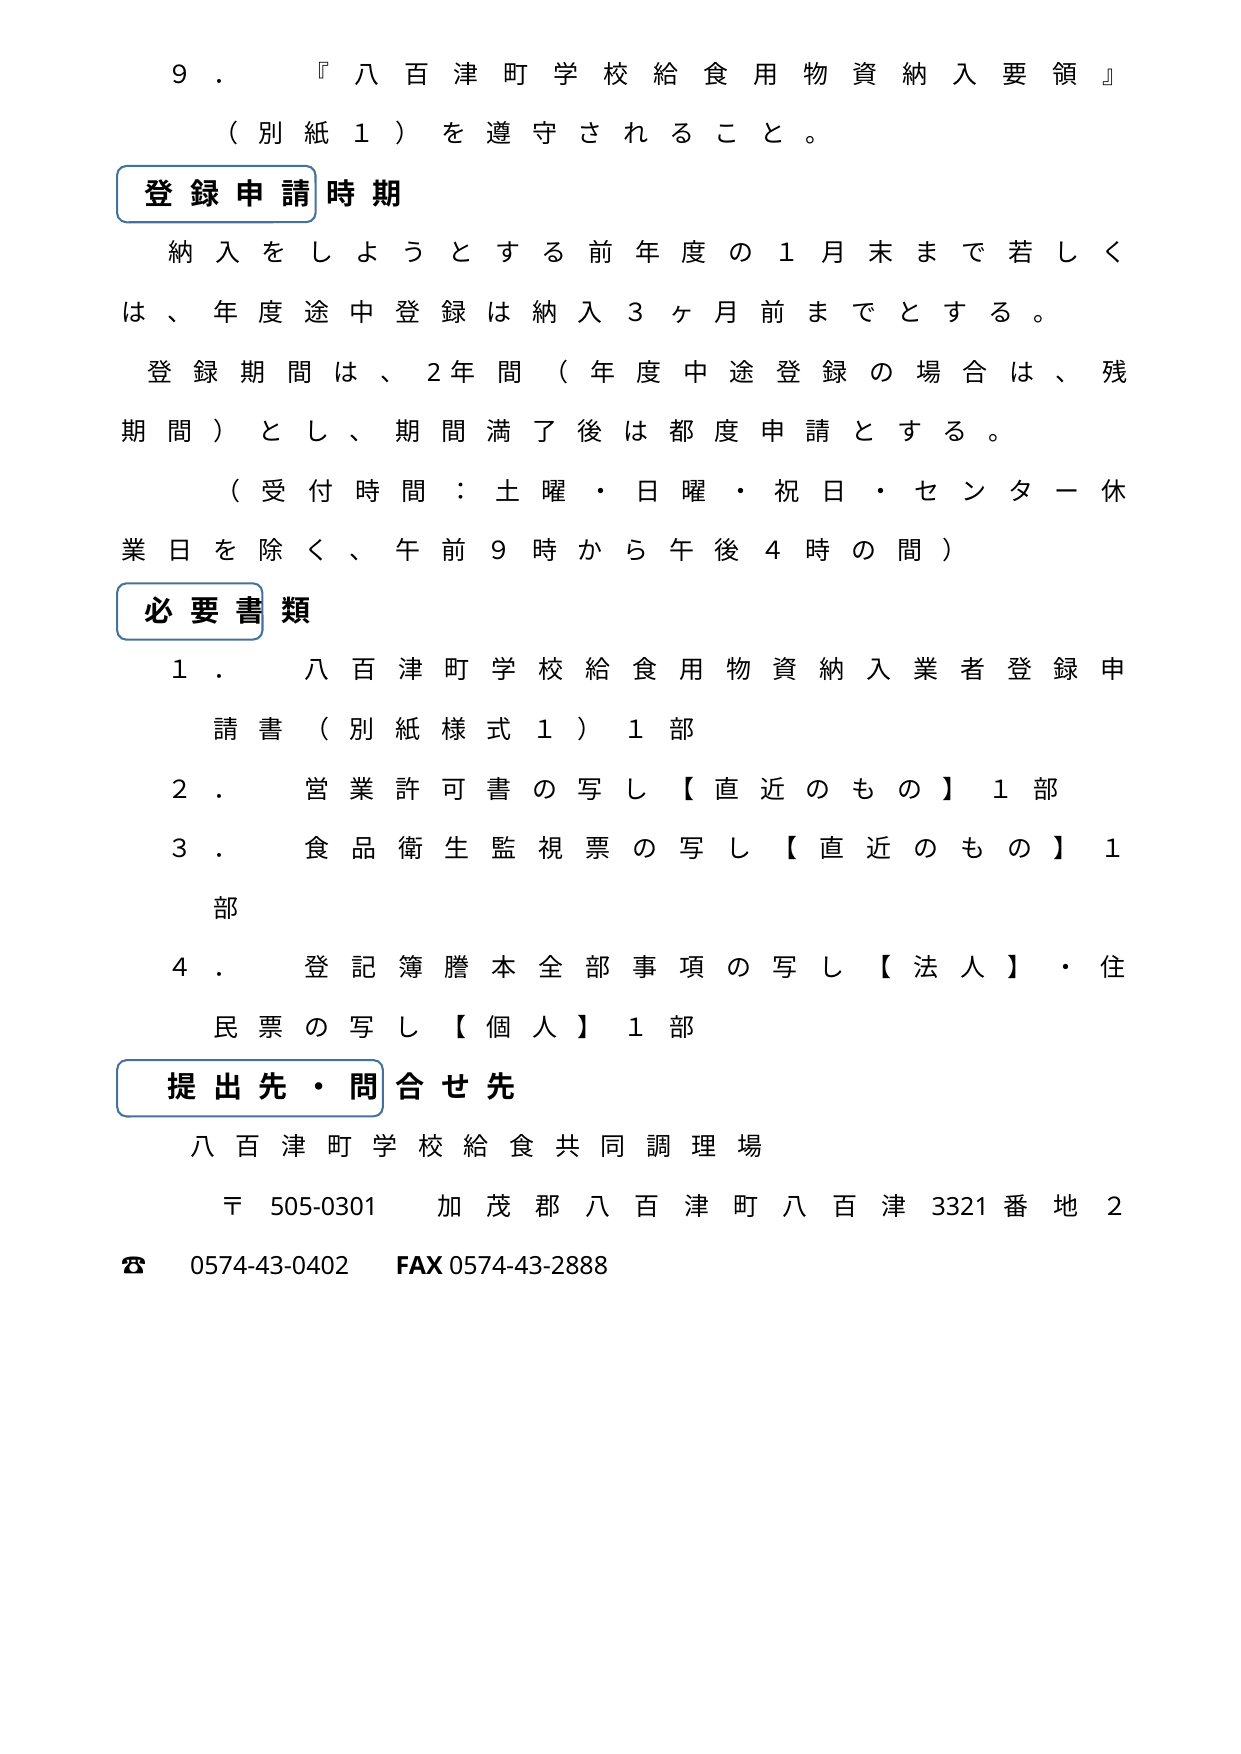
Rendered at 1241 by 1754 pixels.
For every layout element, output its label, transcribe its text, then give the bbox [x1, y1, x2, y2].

text 必要書類 [122, 579, 1148, 638]
list 登記簿謄本全部事項の写し【法人】・住民票の写し【個人】１部 [145, 936, 1148, 1055]
text 登録期間は、2年間（年度中途登録の場合は、残期間）とし、期間満了後は都度申請とする。 [122, 340, 1148, 459]
text 納入をしようとする前年度の１月末まで若しくは、年度途中登録は納入３ヶ月前までとする。 [122, 221, 1148, 340]
text 登録申請時期 [122, 162, 1148, 221]
list 八百津町学校給食用物資納入業者登録申請書（別紙様式１）１部 [145, 638, 1148, 757]
text 八百津町学校給食共同調理場 [145, 1115, 1148, 1174]
list 『八百津町学校給食用物資納入要領』（別紙１）を遵守されること。 [145, 42, 1148, 162]
text 提出先・問合せ先 [145, 1055, 1148, 1115]
text 〒505-0301 加茂郡八百津町八百津3321番地２ ☎ 0574-43-0402 FAX 0574-43-2888 [122, 1174, 1148, 1294]
list 食品衛生監視票の写し【直近のもの】１部 [145, 817, 1148, 936]
text （受付時間：土曜・日曜・祝日・センター休業日を除く、午前９時から午後４時の間） [122, 459, 1148, 579]
list 営業許可書の写し【直近のもの】１部 [145, 757, 1148, 817]
